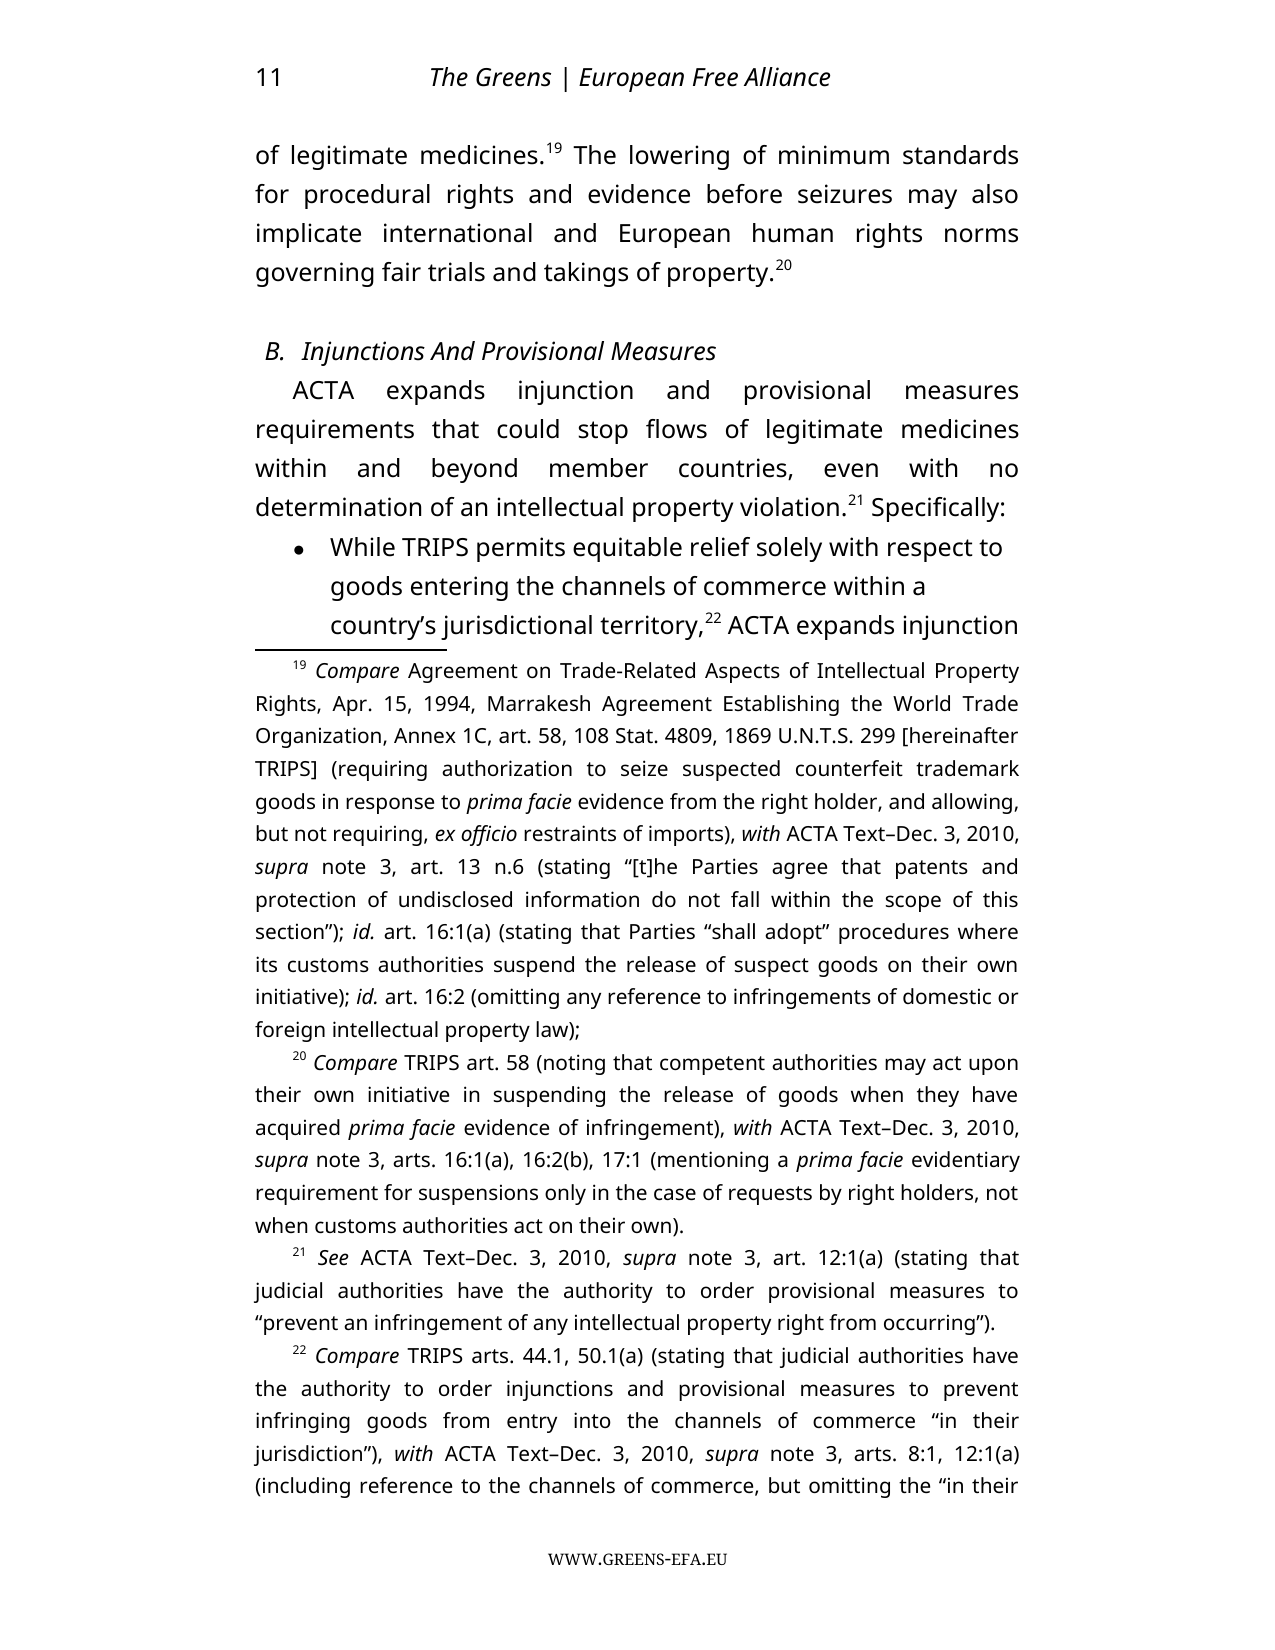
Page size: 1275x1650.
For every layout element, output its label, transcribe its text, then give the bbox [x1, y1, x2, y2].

list While TRIPS permits equitable relief solely with respect to goods entering the channels of commerce within a country’s jurisdictional territory, ACTA expands injunction requirements to include ther prevention of any alleged infringement, including infringements taking place wholly outside the ACTA member country. [292, 529, 1020, 642]
subtitle Injunctions And Provisional Measures [264, 333, 1020, 367]
text ACTA expands injunction and provisional measures requirements that could stop flows of legitimate medicines within and beyond member countries, even with no determination of an intellectual property violation. Specifically: [255, 372, 1020, 524]
text One of ACTA’s most serious threats to access to medicines comes from the raising of TRIPS requirements for border seizures of suspected products. The border provisions were some of the most controversial aspects of ACTA. The controversies were triggered by a series of wrongful uses of border measures in the EU to detain lawful shipments of generics to and from developing countries, now generally referred to as the “Dutch Seizures.” In recognition of the abusive nature of the Dutch Seizure cases, negotiators exempted patents from application of the Border Measures sections. But medicines are also subject to trademark rules and medicines were wrongfully detained elsewhere in Europe on trademark grounds. ACTA’s dramatic expansion of TRIPS border measure requirements, including requiring the authorization of seizures where border agents “suspect” a medicine’s label of being “confusingly similar” to a brand, will increase the risk of seizures of legitimate medicines. The lowering of minimum standards for procedural rights and evidence before seizures may also implicate international and European human rights norms governing fair trials and takings of property. [255, 137, 1020, 289]
